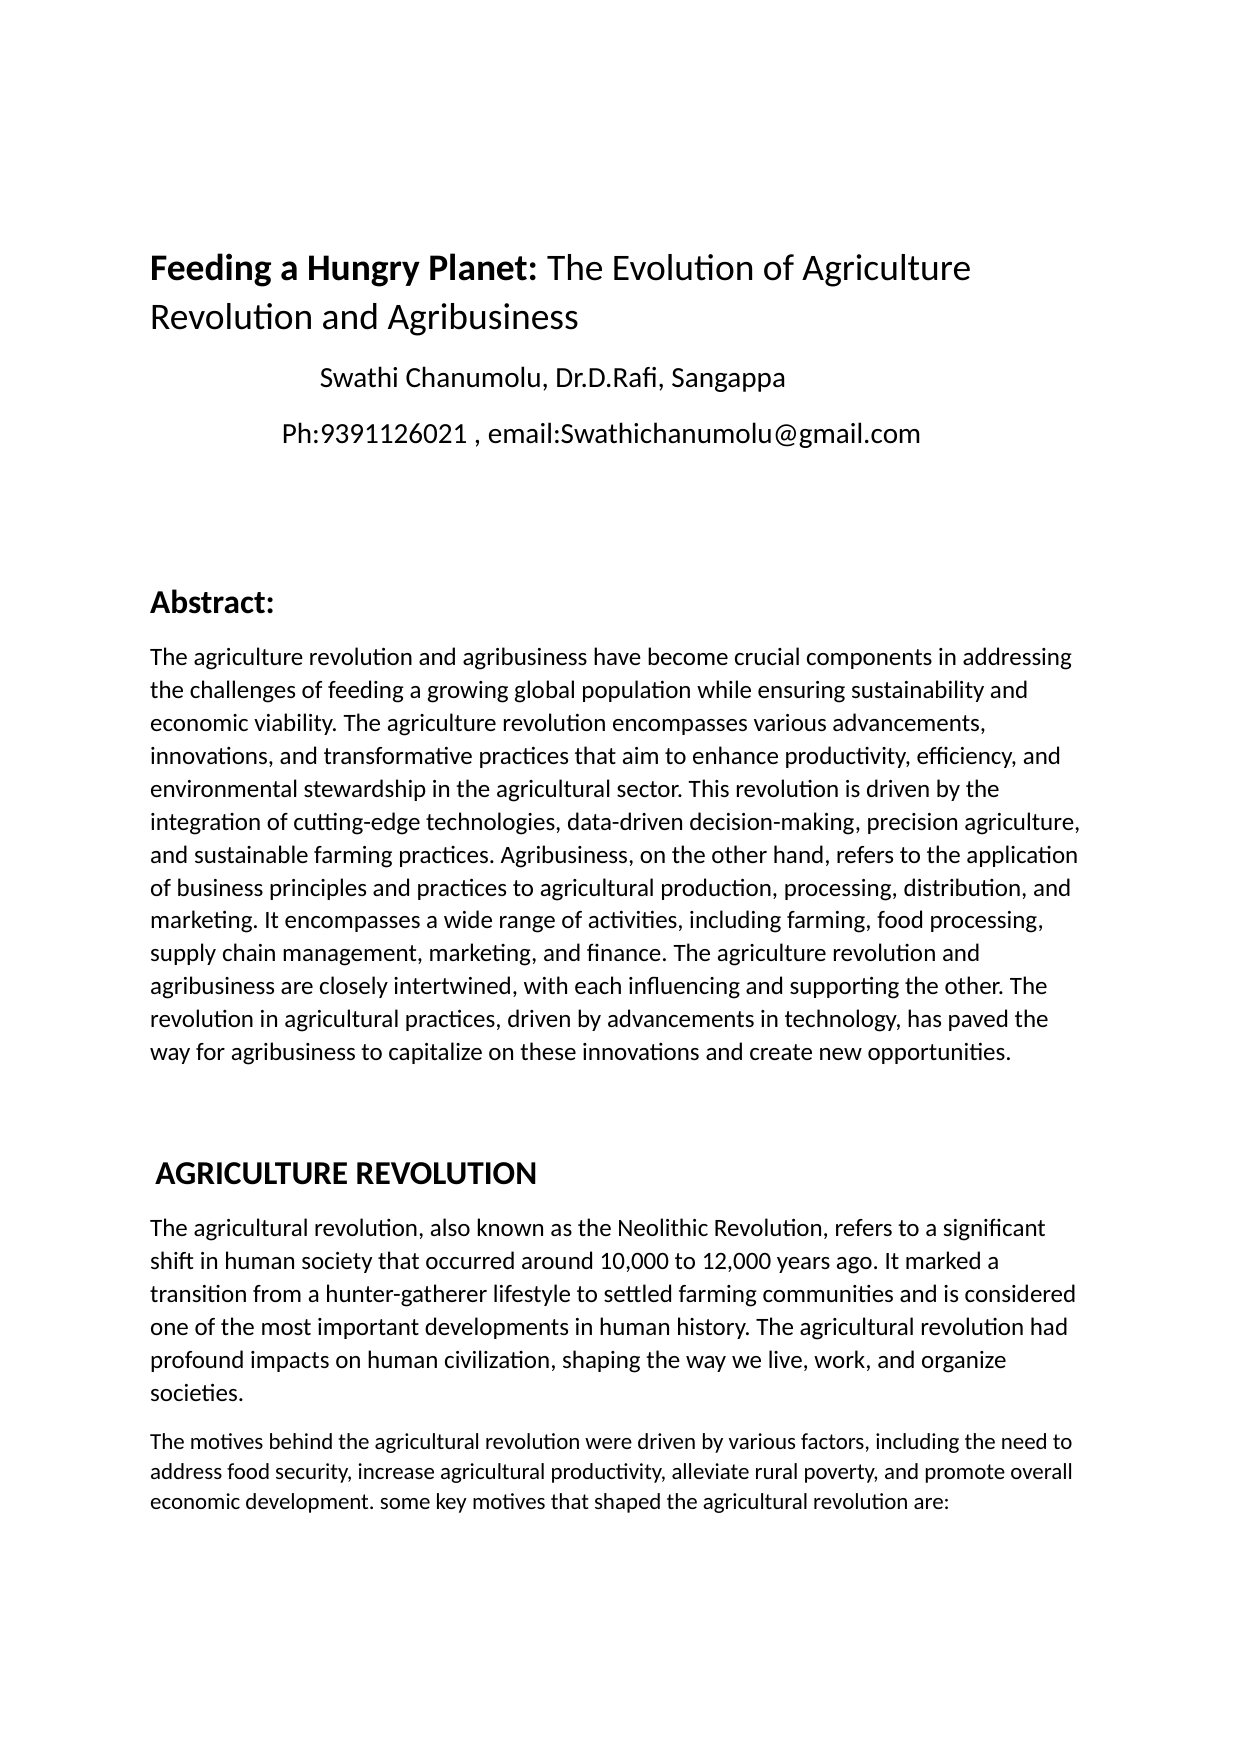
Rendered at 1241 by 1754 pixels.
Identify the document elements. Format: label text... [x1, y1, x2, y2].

text AGRICULTURE REVOLUTION [150, 1152, 1090, 1193]
text Ph:9391126021 , email:Swathichanumolu@gmail.com [150, 415, 1090, 451]
text Swathi Chanumolu, Dr.D.Rafi, Sangappa [150, 359, 1090, 395]
text Feeding a Hungry Planet: The Evolution of Agriculture Revolution and Agribusiness [150, 244, 1090, 339]
text Abstract: [150, 581, 1090, 621]
text The motives behind the agricultural revolution were driven by various factors, including the need to address food security, increase agricultural productivity, alleviate rural poverty, and promote overall economic development. some key motives that shaped the agricultural revolution are: [150, 1427, 1090, 1515]
text The agriculture revolution and agribusiness have become crucial components in addressing the challenges of feeding a growing global population while ensuring sustainability and economic viability. The agriculture revolution encompasses various advancements, innovations, and transformative practices that aim to enhance productivity, efficiency, and environmental stewardship in the agricultural sector. This revolution is driven by the integration of cutting-edge technologies, data-driven decision-making, precision agriculture, and sustainable farming practices. Agribusiness, on the other hand, refers to the application of business principles and practices to agricultural production, processing, distribution, and marketing. It encompasses a wide range of activities, including farming, food processing, supply chain management, marketing, and finance. The agriculture revolution and agribusiness are closely intertwined, with each influencing and supporting the other. The revolution in agricultural practices, driven by advancements in technology, has paved the way for agribusiness to capitalize on these innovations and create new opportunities. [150, 641, 1090, 1067]
text The agricultural revolution, also known as the Neolithic Revolution, refers to a significant shift in human society that occurred around 10,000 to 12,000 years ago. It marked a transition from a hunter-gatherer lifestyle to settled farming communities and is considered one of the most important developments in human history. The agricultural revolution had profound impacts on human civilization, shaping the way we live, work, and organize societies. [150, 1213, 1090, 1408]
